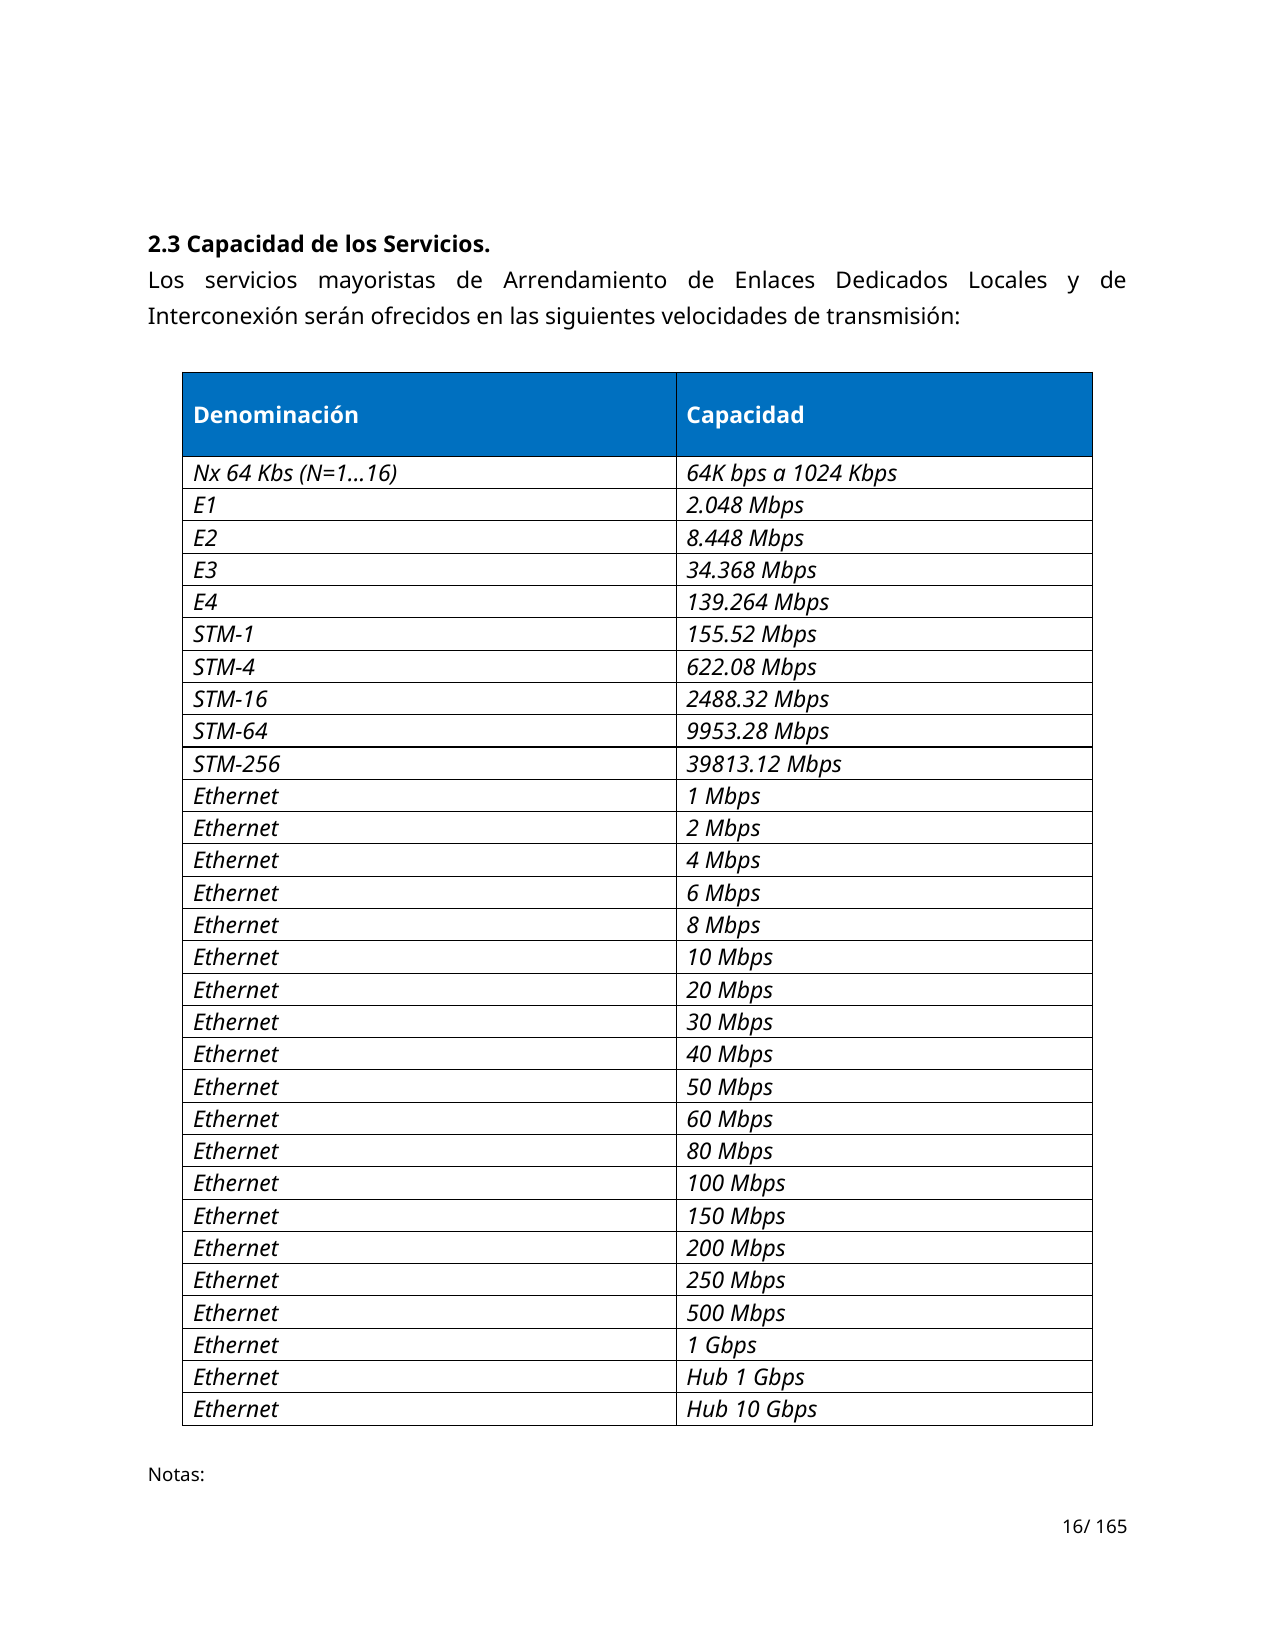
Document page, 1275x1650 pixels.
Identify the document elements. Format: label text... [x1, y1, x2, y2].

table_cell Ethernet [183, 1264, 676, 1295]
table_cell 64K bps a 1024 Kbps [677, 457, 1092, 488]
table_cell 250 Mbps [677, 1264, 1092, 1295]
table_cell Ethernet [183, 1103, 676, 1134]
table_cell 80 Mbps [677, 1135, 1092, 1166]
table_cell 60 Mbps [677, 1103, 1092, 1134]
table_cell 150 Mbps [677, 1200, 1092, 1231]
table_cell Ethernet [183, 1232, 676, 1263]
table_cell E4 [183, 586, 676, 617]
table_cell 2488.32 Mbps [677, 683, 1092, 714]
table_cell Ethernet [183, 1329, 676, 1360]
table_cell 1 Gbps [677, 1329, 1092, 1360]
table_cell Ethernet [183, 941, 676, 972]
text Notas: [148, 1462, 1122, 1487]
table_cell 622.08 Mbps [677, 651, 1092, 682]
text 2.3 Capacidad de los Servicios. [148, 228, 1127, 259]
text Los servicios mayoristas de Arrendamiento de Enlaces Dedicados Locales y de Interconexión serán ofrecidos en las siguientes velocidades de transmisión: [148, 264, 1127, 331]
table_cell 155.52 Mbps [677, 618, 1092, 649]
table_cell 34.368 Mbps [677, 554, 1092, 585]
table_cell 2 Mbps [677, 812, 1092, 843]
table_cell Ethernet [183, 844, 676, 876]
table_cell 4 Mbps [677, 844, 1092, 876]
table_cell Ethernet [183, 1006, 676, 1037]
table_cell Ethernet [183, 1038, 676, 1069]
table_cell 20 Mbps [677, 974, 1092, 1005]
table_cell Ethernet [183, 1135, 676, 1166]
table_cell Ethernet [183, 1200, 676, 1231]
table_cell 40 Mbps [677, 1038, 1092, 1069]
table_cell Ethernet [183, 780, 676, 811]
table_cell 6 Mbps [677, 877, 1092, 908]
table_cell Ethernet [183, 974, 676, 1005]
table_cell Hub 1 Gbps [677, 1361, 1092, 1392]
table_cell E2 [183, 521, 676, 553]
table_cell Ethernet [183, 1361, 676, 1392]
table_cell Ethernet [183, 1070, 676, 1102]
table_cell E3 [183, 554, 676, 585]
table_cell STM-4 [183, 651, 676, 682]
table_cell 200 Mbps [677, 1232, 1092, 1263]
table_cell Ethernet [183, 812, 676, 843]
table_cell 8 Mbps [677, 909, 1092, 940]
table_header Capacidad [677, 373, 1092, 456]
table_cell STM-1 [183, 618, 676, 649]
table_cell 10 Mbps [677, 941, 1092, 972]
table_cell 39813.12 Mbps [677, 748, 1092, 779]
table_cell Ethernet [183, 1393, 676, 1424]
table_cell STM-64 [183, 715, 676, 746]
table_cell 139.264 Mbps [677, 586, 1092, 617]
table_cell Nx 64 Kbs (N=1...16) [183, 457, 676, 488]
table_cell 30 Mbps [677, 1006, 1092, 1037]
table_cell 2.048 Mbps [677, 489, 1092, 520]
table_cell STM-16 [183, 683, 676, 714]
table_cell Ethernet [183, 1296, 676, 1328]
table_cell Hub 10 Gbps [677, 1393, 1092, 1424]
table_cell 8.448 Mbps [677, 521, 1092, 553]
table_cell Ethernet [183, 909, 676, 940]
table_cell 9953.28 Mbps [677, 715, 1092, 746]
table_cell E1 [183, 489, 676, 520]
table_cell 1 Mbps [677, 780, 1092, 811]
table_cell 50 Mbps [677, 1070, 1092, 1102]
table_cell Ethernet [183, 1167, 676, 1198]
table_header Denominación [183, 373, 676, 456]
table_cell 100 Mbps [677, 1167, 1092, 1198]
table_cell Ethernet [183, 877, 676, 908]
table_cell 500 Mbps [677, 1296, 1092, 1328]
table_cell STM-256 [183, 748, 676, 779]
